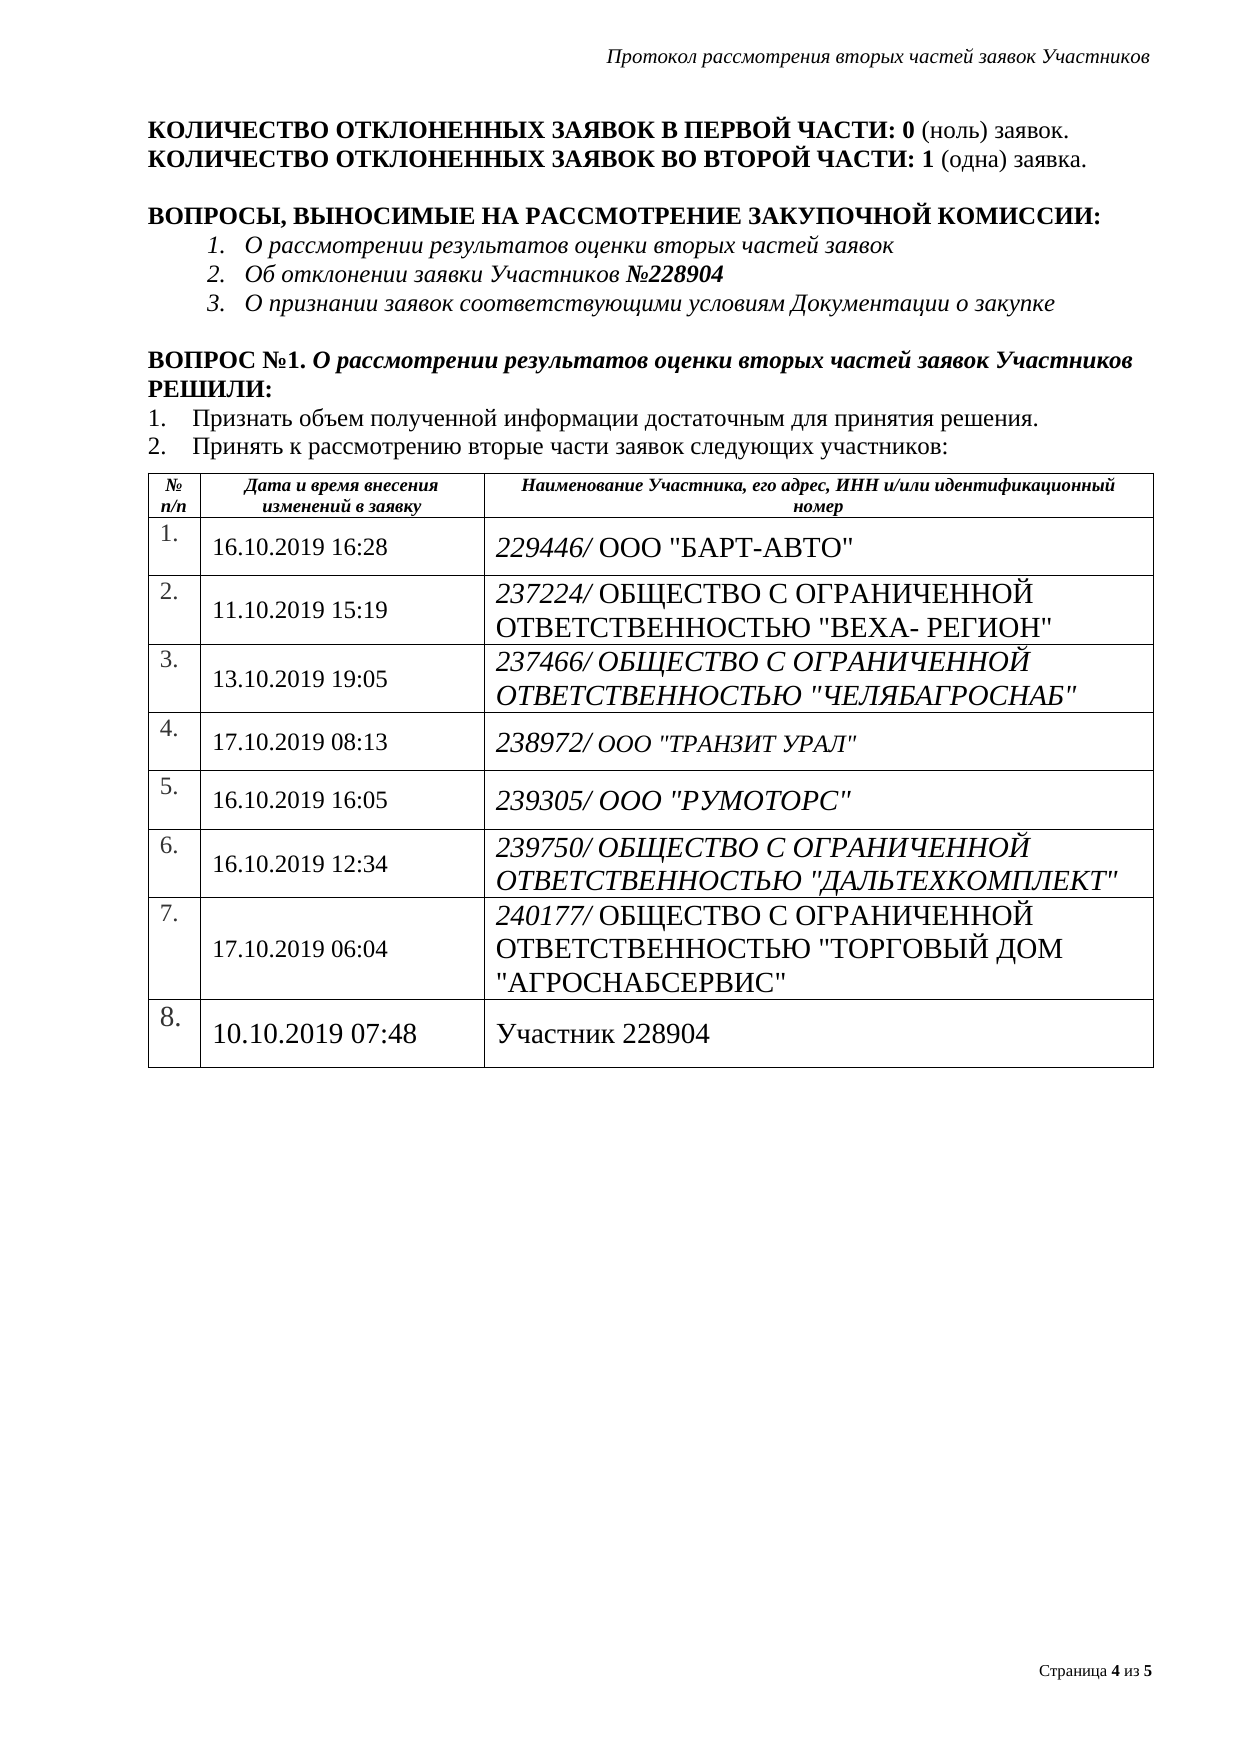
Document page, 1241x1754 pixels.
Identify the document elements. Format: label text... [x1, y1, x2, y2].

table_cell [149, 1000, 200, 1067]
list Об отклонении заявки Участников №228904 [207, 259, 1152, 288]
table_cell 11.10.2019 15:19 [201, 576, 484, 643]
text ВОПРОС №1. О рассмотрении результатов оценки вторых частей заявок Участников [148, 345, 1152, 374]
text ВОПРОСЫ, ВЫНОСИМЫЕ НА РАССМОТРЕНИЕ ЗАКУПОЧНОЙ КОМИССИИ: [148, 201, 1152, 230]
table_cell 17.10.2019 08:13 [201, 713, 484, 770]
list О рассмотрении результатов оценки вторых частей заявок [207, 230, 1152, 259]
table_cell Участник 228904 [485, 1000, 1153, 1067]
table_cell 237466/ ОБЩЕСТВО С ОГРАНИЧЕННОЙ ОТВЕТСТВЕННОСТЬЮ "ЧЕЛЯБАГРОСНАБ" [485, 645, 1153, 712]
table_cell 17.10.2019 06:04 [201, 898, 484, 998]
table_cell 239750/ ОБЩЕСТВО С ОГРАНИЧЕННОЙ ОТВЕТСТВЕННОСТЬЮ "ДАЛЬТЕХКОМПЛЕКТ" [485, 830, 1153, 897]
text КОЛИЧЕСТВО ОТКЛОНЕННЫХ ЗАЯВОК В ПЕРВОЙ ЧАСТИ: 0 (ноль) заявок. [148, 115, 1167, 144]
table_cell 229446/ ООО "БАРТ-АВТО" [485, 518, 1153, 575]
list О признании заявок соответствующими условиям Документации о закупке [207, 288, 1152, 316]
table_cell [149, 771, 200, 829]
table_cell 13.10.2019 19:05 [201, 645, 484, 712]
table_cell 16.10.2019 16:05 [201, 771, 484, 829]
table_cell 16.10.2019 12:34 [201, 830, 484, 897]
list Признать объем полученной информации достаточным для принятия решения. [148, 403, 1152, 431]
table_cell 240177/ ОБЩЕСТВО С ОГРАНИЧЕННОЙ ОТВЕТСТВЕННОСТЬЮ "ТОРГОВЫЙ ДОМ "АГРОСНАБСЕРВИС" [485, 898, 1153, 998]
table_cell [149, 898, 200, 998]
list Принять к рассмотрению вторые части заявок следующих участников: [148, 431, 1152, 460]
table_cell [149, 830, 200, 897]
text КОЛИЧЕСТВО ОТКЛОНЕННЫХ ЗАЯВОК ВО ВТОРОЙ ЧАСТИ: 1 (одна) заявка. [148, 144, 1167, 173]
table_cell 238972/ ООО "ТРАНЗИТ УРАЛ" [485, 713, 1153, 770]
table_cell [149, 645, 200, 712]
table_cell [149, 518, 200, 575]
table_cell 237224/ ОБЩЕСТВО С ОГРАНИЧЕННОЙ ОТВЕТСТВЕННОСТЬЮ "ВЕХА- РЕГИОН" [485, 576, 1153, 643]
table_cell 16.10.2019 16:28 [201, 518, 484, 575]
table_header Наименование Участника, его адрес, ИНН и/или идентификационный номер [485, 474, 1153, 517]
table_cell 239305/ ООО "РУМОТОРС" [485, 771, 1153, 829]
table_header Дата и время внесения изменений в заявку [201, 474, 484, 517]
text РЕШИЛИ: [148, 374, 1152, 403]
table_cell [149, 713, 200, 770]
table_cell [149, 576, 200, 643]
table_header № п/п [149, 474, 200, 517]
table_cell 10.10.2019 07:48 [201, 1000, 484, 1067]
